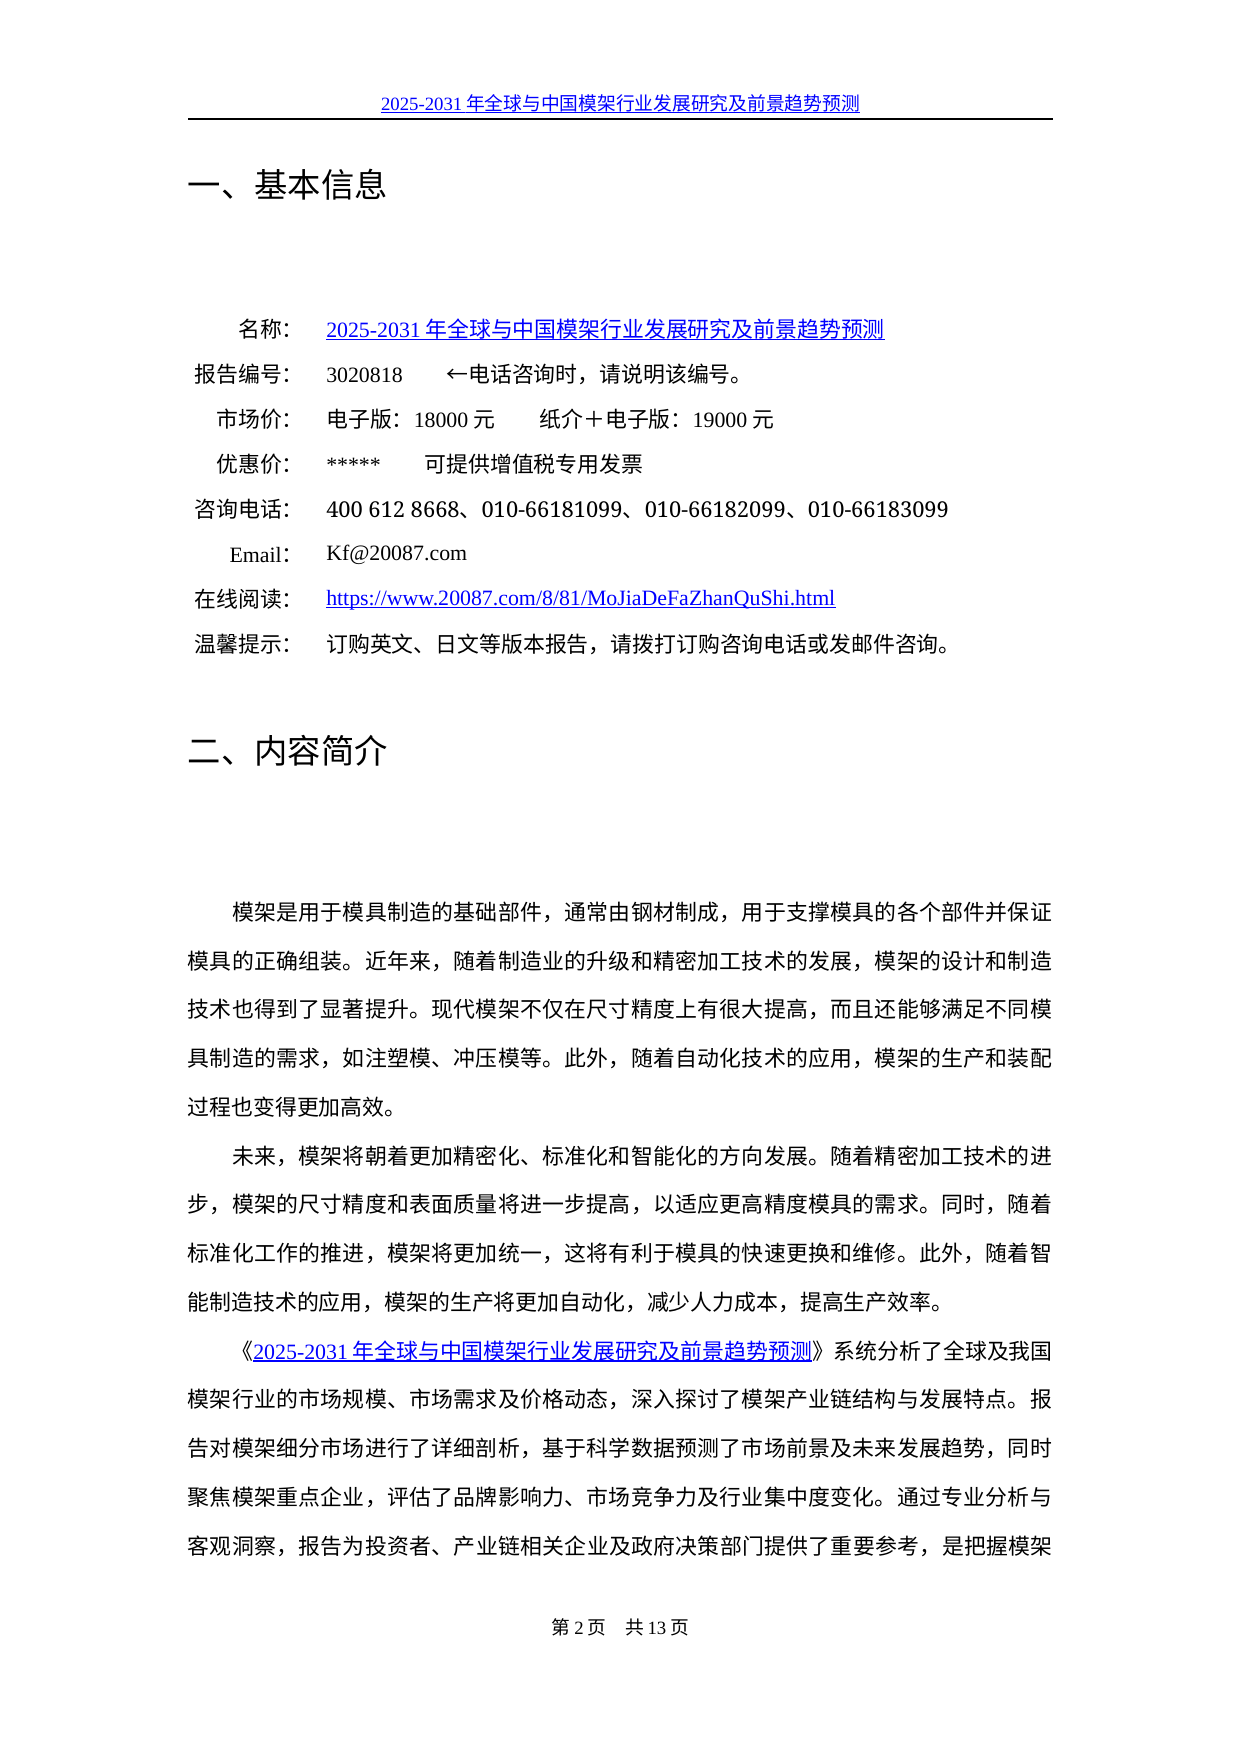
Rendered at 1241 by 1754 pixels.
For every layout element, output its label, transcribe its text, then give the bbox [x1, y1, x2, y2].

table_cell 市场价： [167, 402, 315, 447]
table_cell 报告编号： [167, 357, 315, 402]
table_cell Email： [167, 537, 315, 582]
table_cell 400 612 8668、010-66181099、010-66182099、010-66183099 [315, 492, 1073, 537]
table_cell 电子版：18000 元 纸介＋电子版：19000 元 [315, 402, 1073, 447]
table_cell 温馨提示： [167, 627, 315, 672]
table_header 2025-2031年全球与中国模架行业发展研究及前景趋势预测 [315, 312, 1073, 357]
title 二、内容简介 [187, 717, 1053, 782]
table_cell 优惠价： [167, 447, 315, 492]
table_cell 订购英文、日文等版本报告，请拨打订购咨询电话或发邮件咨询。 [315, 627, 1073, 672]
table_cell 咨询电话： [167, 492, 315, 537]
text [187, 894, 1053, 1561]
table_header 名称： [167, 312, 315, 357]
table_cell ***** 可提供增值税专用发票 [315, 447, 1073, 492]
table_cell 3020818 ←电话咨询时，请说明该编号。 [315, 357, 1073, 402]
title 一、基本信息 [187, 150, 1053, 215]
table_cell [315, 582, 1073, 627]
table_cell 在线阅读： [167, 582, 315, 627]
table_cell Kf@20087.com [315, 537, 1073, 582]
